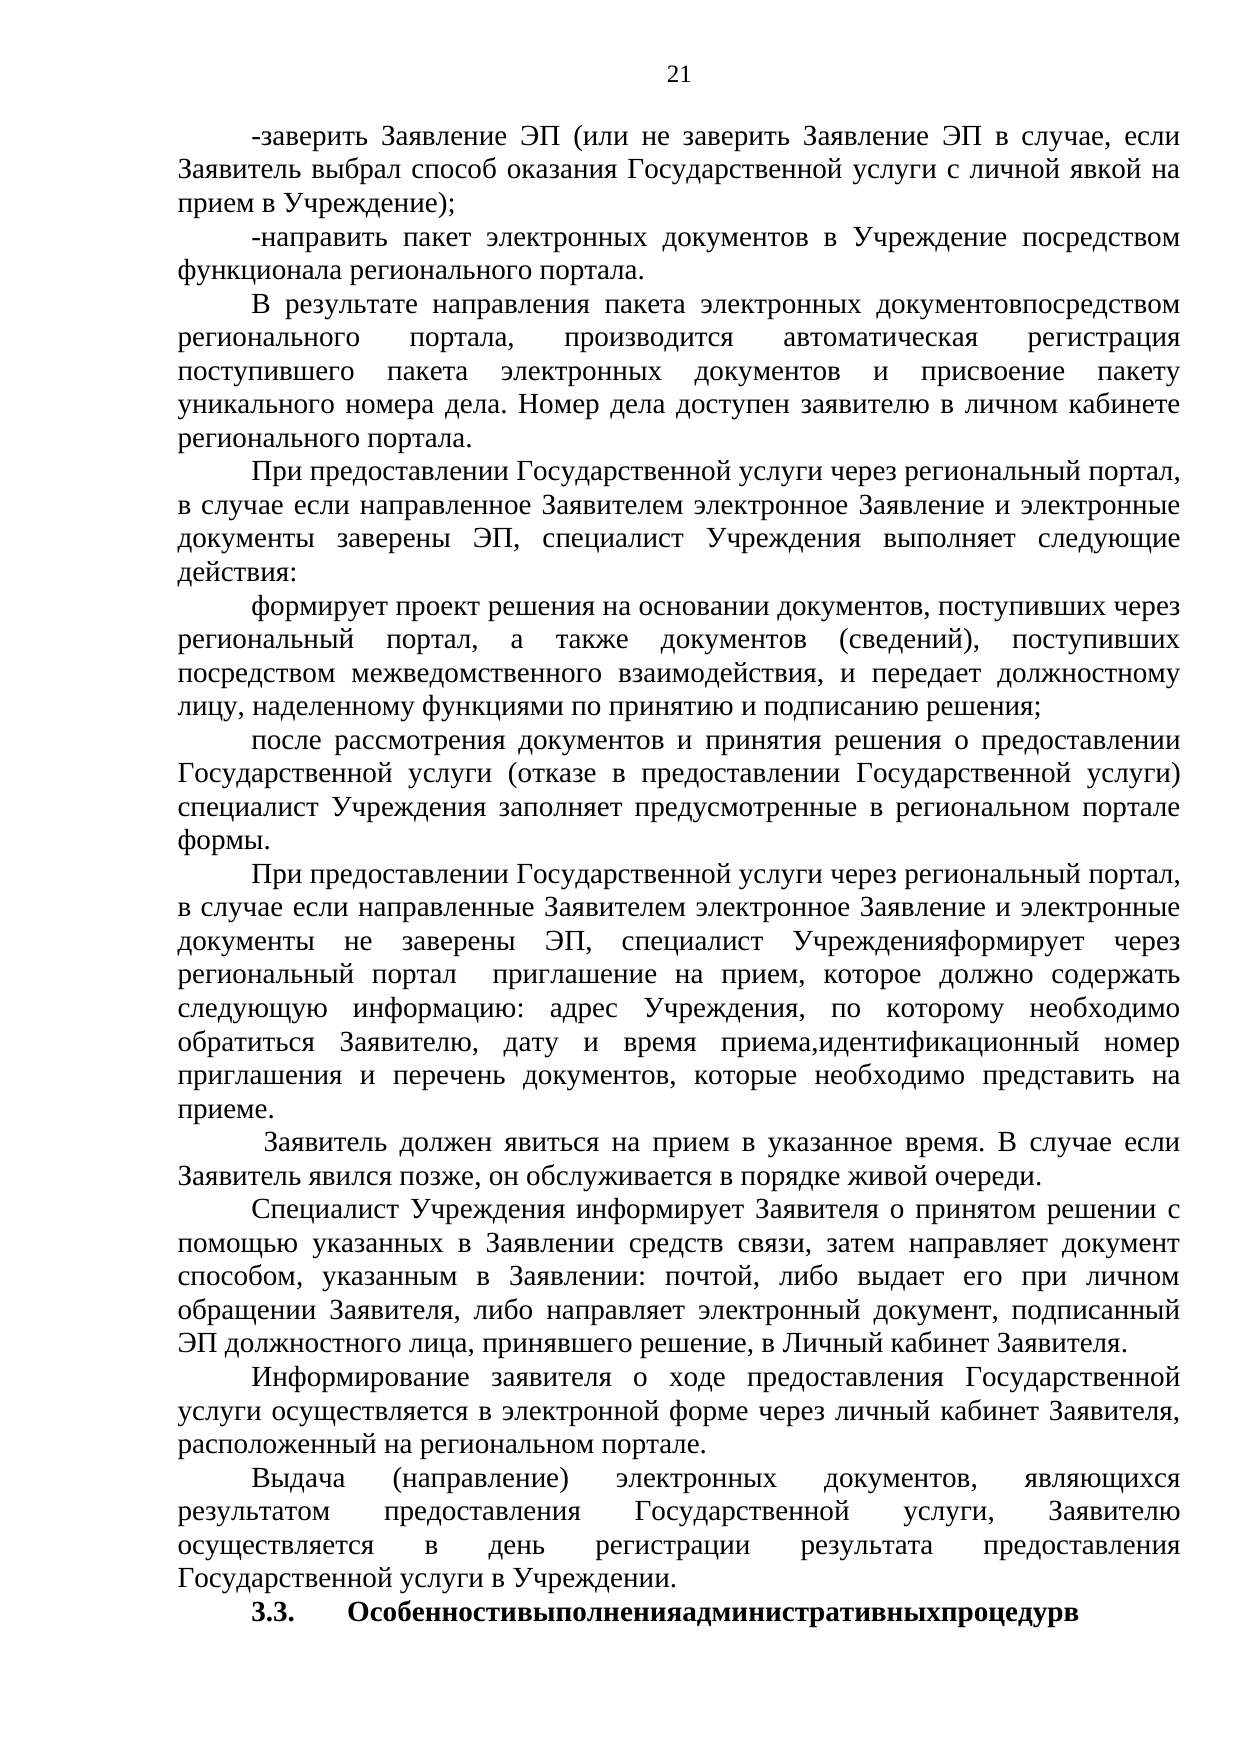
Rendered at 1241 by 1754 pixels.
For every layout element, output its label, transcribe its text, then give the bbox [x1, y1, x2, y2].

text При предоставлении Государственной услуги через региональный портал, в случае если направленное Заявителем электронное Заявление и электронные документы заверены ЭП, специалист Учреждения выполняет следующие действия: [177, 453, 1181, 588]
text формирует проект решения на основании документов, поступивших через региональный портал, а также документов (сведений), поступивших посредством межведомственного взаимодействия, и передает должностному лицу, наделенному функциями по принятию и подписанию решения; [177, 588, 1181, 722]
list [177, 1594, 1181, 1627]
text -направить пакет электронных документов в Учреждение посредством функционала регионального портала. [177, 219, 1181, 286]
text Выдача (направление) электронных документов, являющихся результатом предоставления Государственной услуги, Заявителю осуществляется в день регистрации результата предоставления Государственной услуги в Учреждении. [177, 1460, 1181, 1594]
text В результате направления пакета электронных документовпосредством регионального портала, производится автоматическая регистрация поступившего пакета электронных документов и присвоение пакету уникального номера дела. Номер дела доступен заявителю в личном кабинете регионального портала. [177, 286, 1181, 453]
text Информирование заявителя о ходе предоставления Государственной услуги осуществляется в электронной форме через личный кабинет Заявителя, расположенный на региональном портале. [177, 1359, 1181, 1460]
text Специалист Учреждения информирует Заявителя о принятом решении с помощью указанных в Заявлении средств связи, затем направляет документ способом, указанным в Заявлении: почтой, либо выдает его при личном обращении Заявителя, либо направляет электронный документ, подписанный ЭП должностного лица, принявшего решение, в Личный кабинет Заявителя. [177, 1191, 1181, 1359]
text после рассмотрения документов и принятия решения о предоставлении Государственной услуги (отказе в предоставлении Государственной услуги) специалист Учреждения заполняет предусмотренные в региональном портале формы. [177, 722, 1181, 856]
text При предоставлении Государственной услуги через региональный портал, в случае если направленные Заявителем электронное Заявление и электронные документы не заверены ЭП, специалист Учрежденияформирует через региональный портал приглашение на прием, которое должно содержать следующую информацию: адрес Учреждения, по которому необходимо обратиться Заявителю, дату и время приема,идентификационный номер приглашения и перечень документов, которые необходимо представить на приеме. [177, 856, 1181, 1124]
text Заявитель должен явиться на прием в указанное время. В случае если Заявитель явился позже, он обслуживается в порядке живой очереди. [177, 1124, 1181, 1191]
text -заверить Заявление ЭП (или не заверить Заявление ЭП в случае, если Заявитель выбрал способ оказания Государственной услуги с личной явкой на прием в Учреждение); [177, 118, 1181, 219]
